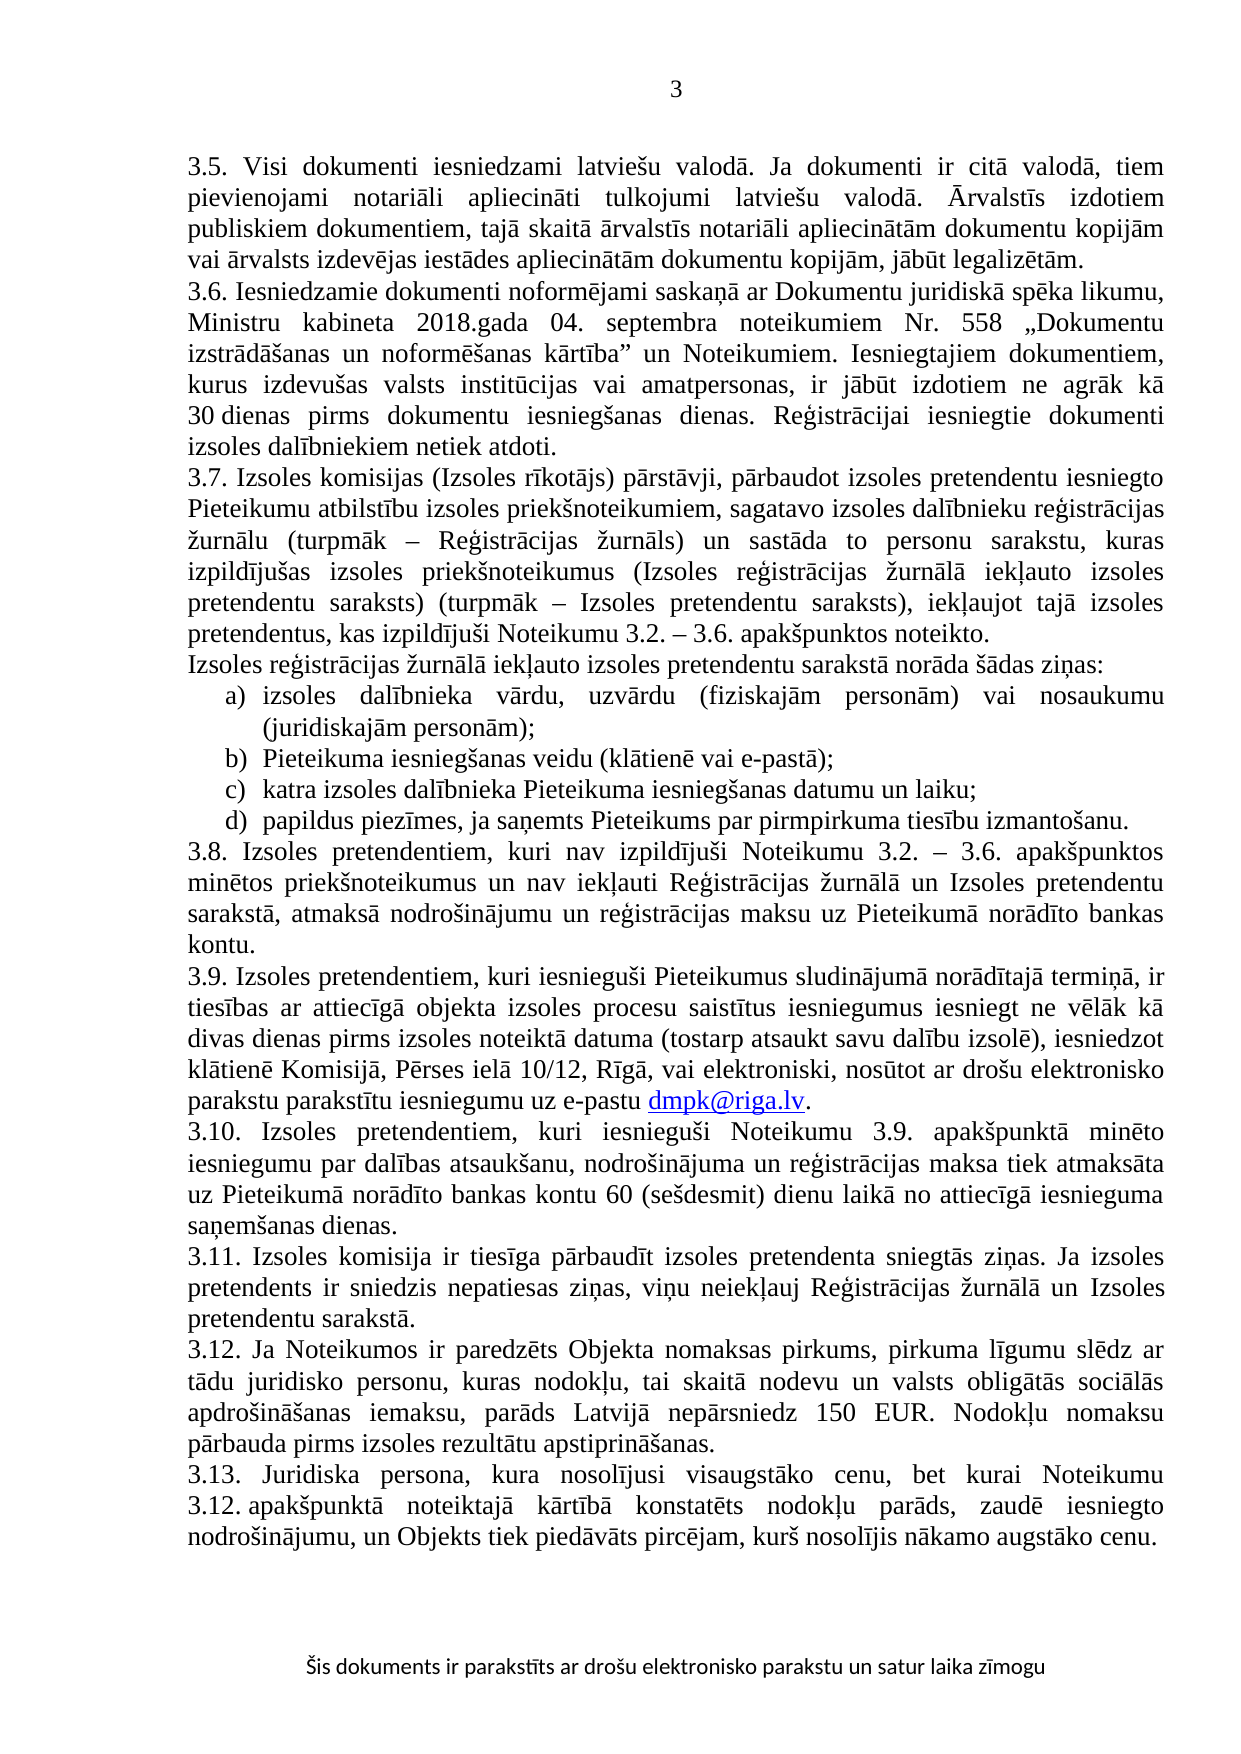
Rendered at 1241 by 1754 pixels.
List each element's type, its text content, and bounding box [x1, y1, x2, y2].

list katra izsoles dalībnieka Pieteikuma iesniegšanas datumu un laiku; [225, 773, 1165, 804]
list papildus piezīmes, ja saņemts Pieteikums par pirmpirkuma tiesību izmantošanu. [225, 804, 1165, 835]
text 3.7. Izsoles komisijas (Izsoles rīkotājs) pārstāvji, pārbaudot izsoles pretendentu iesniegto Pieteikumu atbilstību izsoles priekšnoteikumiem, sagatavo izsoles dalībnieku reģistrācijas žurnālu (turpmāk – Reģistrācijas žurnāls) un sastāda to personu sarakstu, kuras izpildījušas izsoles priekšnoteikumus (Izsoles reģistrācijas žurnālā iekļauto izsoles pretendentu saraksts) (turpmāk – Izsoles pretendentu saraksts), iekļaujot tajā izsoles pretendentus, kas izpildījuši Noteikumu 3.2. – 3.6. apakšpunktos noteikto. [187, 461, 1165, 648]
text 3.9. Izsoles pretendentiem, kuri iesnieguši Pieteikumus sludinājumā norādītajā termiņā, ir tiesības ar attiecīgā objekta izsoles procesu saistītus iesniegumus iesniegt ne vēlāk kā divas dienas pirms izsoles noteiktā datuma (tostarp atsaukt savu dalību izsolē), iesniedzot klātienē Komisijā, Pērses ielā 10/12, Rīgā, vai elektroniski, nosūtot ar drošu elektronisko parakstu parakstītu iesniegumu uz e-pastu dmpk@riga.lv. [187, 960, 1165, 1116]
text 3.12. Ja Noteikumos ir paredzēts Objekta nomaksas pirkums, pirkuma līgumu slēdz ar tādu juridisko personu, kuras nodokļu, tai skaitā nodevu un valsts obligātās sociālās apdrošināšanas iemaksu, parāds Latvijā nepārsniedz 150 EUR. Nodokļu nomaksu pārbauda pirms izsoles rezultātu apstiprināšanas. [187, 1333, 1165, 1458]
text 3.10. Izsoles pretendentiem, kuri iesnieguši Noteikumu 3.9. apakšpunktā minēto iesniegumu par dalības atsaukšanu, nodrošinājuma un reģistrācijas maksa tiek atmaksāta uz Pieteikumā norādīto bankas kontu 60 (sešdesmit) dienu laikā no attiecīgā iesnieguma saņemšanas dienas. [187, 1116, 1165, 1240]
text 3.5. Visi dokumenti iesniedzami latviešu valodā. Ja dokumenti ir citā valodā, tiem pievienojami notariāli apliecināti tulkojumi latviešu valodā. Ārvalstīs izdotiem publiskiem dokumentiem, tajā skaitā ārvalstīs notariāli apliecinātām dokumentu kopijām vai ārvalsts izdevējas iestādes apliecinātām dokumentu kopijām, jābūt legalizētām. [187, 150, 1165, 274]
text Izsoles reģistrācijas žurnālā iekļauto izsoles pretendentu sarakstā norāda šādas ziņas: [187, 648, 1165, 679]
list Pieteikuma iesniegšanas veidu (klātienē vai e-pastā); [225, 742, 1165, 773]
list izsoles dalībnieka vārdu, uzvārdu (fiziskajām personām) vai nosaukumu (juridiskajām personām); [225, 679, 1165, 742]
text 3.6. Iesniedzamie dokumenti noformējami saskaņā ar Dokumentu juridiskā spēka likumu, Ministru kabineta 2018.gada 04. septembra noteikumiem Nr. 558 „Dokumentu izstrādāšanas un noformēšanas kārtība” un Noteikumiem. Iesniegtajiem dokumentiem, kurus izdevušas valsts institūcijas vai amatpersonas, ir jābūt izdotiem ne agrāk kā 30 dienas pirms dokumentu iesniegšanas dienas. Reģistrācijai iesniegtie dokumenti izsoles dalībniekiem netiek atdoti. [187, 274, 1165, 461]
text 3.8. Izsoles pretendentiem, kuri nav izpildījuši Noteikumu 3.2. – 3.6. apakšpunktos minētos priekšnoteikumus un nav iekļauti Reģistrācijas žurnālā un Izsoles pretendentu sarakstā, atmaksā nodrošinājumu un reģistrācijas maksu uz Pieteikumā norādīto bankas kontu. [187, 835, 1165, 960]
text 3.11. Izsoles komisija ir tiesīga pārbaudīt izsoles pretendenta sniegtās ziņas. Ja izsoles pretendents ir sniedzis nepatiesas ziņas, viņu neiekļauj Reģistrācijas žurnālā un Izsoles pretendentu sarakstā. [187, 1240, 1165, 1333]
text 3.13. Juridiska persona, kura nosolījusi visaugstāko cenu, bet kurai Noteikumu 3.12. apakšpunktā noteiktajā kārtībā konstatēts nodokļu parāds, zaudē iesniegto nodrošinājumu, un Objekts tiek piedāvāts pircējam, kurš nosolījis nākamo augstāko cenu. [187, 1458, 1165, 1552]
